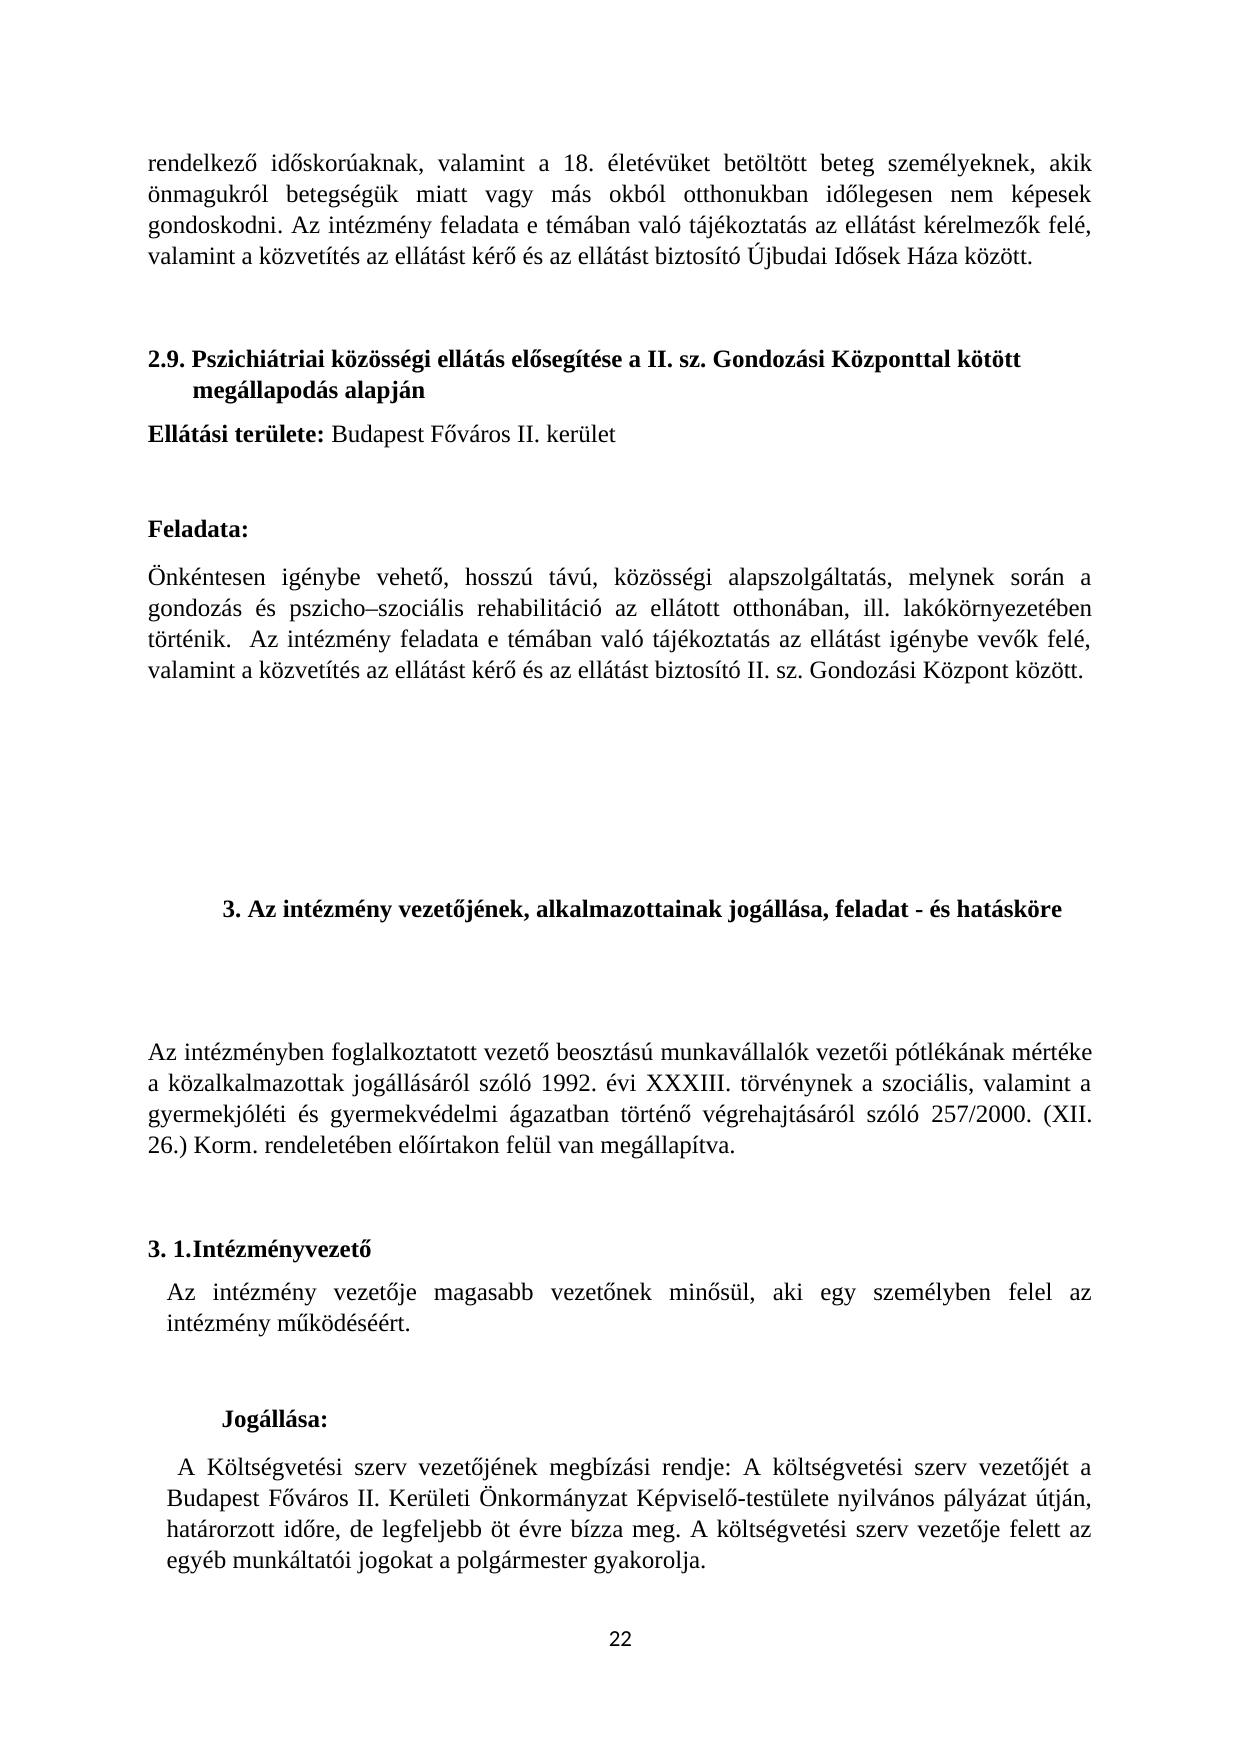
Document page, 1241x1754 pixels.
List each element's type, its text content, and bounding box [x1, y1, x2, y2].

text Ellátási területe: Budapest Főváros II. kerület [148, 419, 1093, 448]
text Az intézmény vezetője magasabb vezetőnek minősül, aki egy személyben felel az intézmény működéséért. [166, 1277, 1093, 1337]
text Jogállása: [166, 1404, 1093, 1433]
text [148, 148, 1093, 269]
text 3. Az intézmény vezetőjének, alkalmazottainak jogállása, feladat - és hatásköre [192, 894, 1093, 923]
text A Költségvetési szerv vezetőjének megbízási rendje: A költségvetési szerv vezetőjét a Budapest Főváros II. Kerületi Önkormányzat Képviselő-testülete nyilvános pályázat útján, határorzott időre, de legfeljebb öt évre bízza meg. A költségvetési szerv vezetője felett az egyéb munkáltatói jogokat a polgármester gyakorolja. [148, 1452, 1093, 1573]
text Önkéntesen igénybe vehető, hosszú távú, közösségi alapszolgáltatás, melynek során a gondozás és pszicho–szociális rehabilitáció az ellátott otthonában, ill. lakókörnyezetében történik. Az intézmény feladata e témában való tájékoztatás az ellátást igénybe vevők felé, valamint a közvetítés az ellátást kérő és az ellátást biztosító II. sz. Gondozási Központ között. [148, 562, 1093, 684]
text Feladata: [148, 514, 1093, 543]
text Az intézményben foglalkoztatott vezető beosztású munkavállalók vezetői pótlékának mértéke a közalkalmazottak jogállásáról szóló 1992. évi XXXIII. törvénynek a szociális, valamint a gyermekjóléti és gyermekvédelmi ágazatban történő végrehajtásáról szóló 257/2000. (XII. 26.) Korm. rendeletében előírtakon felül van megállapítva. [148, 1037, 1093, 1159]
text 2.9. Pszichiátriai közösségi ellátás elősegítése a II. sz. Gondozási Központtal kötött megállapodás alapján [148, 344, 1093, 404]
text 3. 1. Intézményvezető [148, 1234, 1093, 1263]
